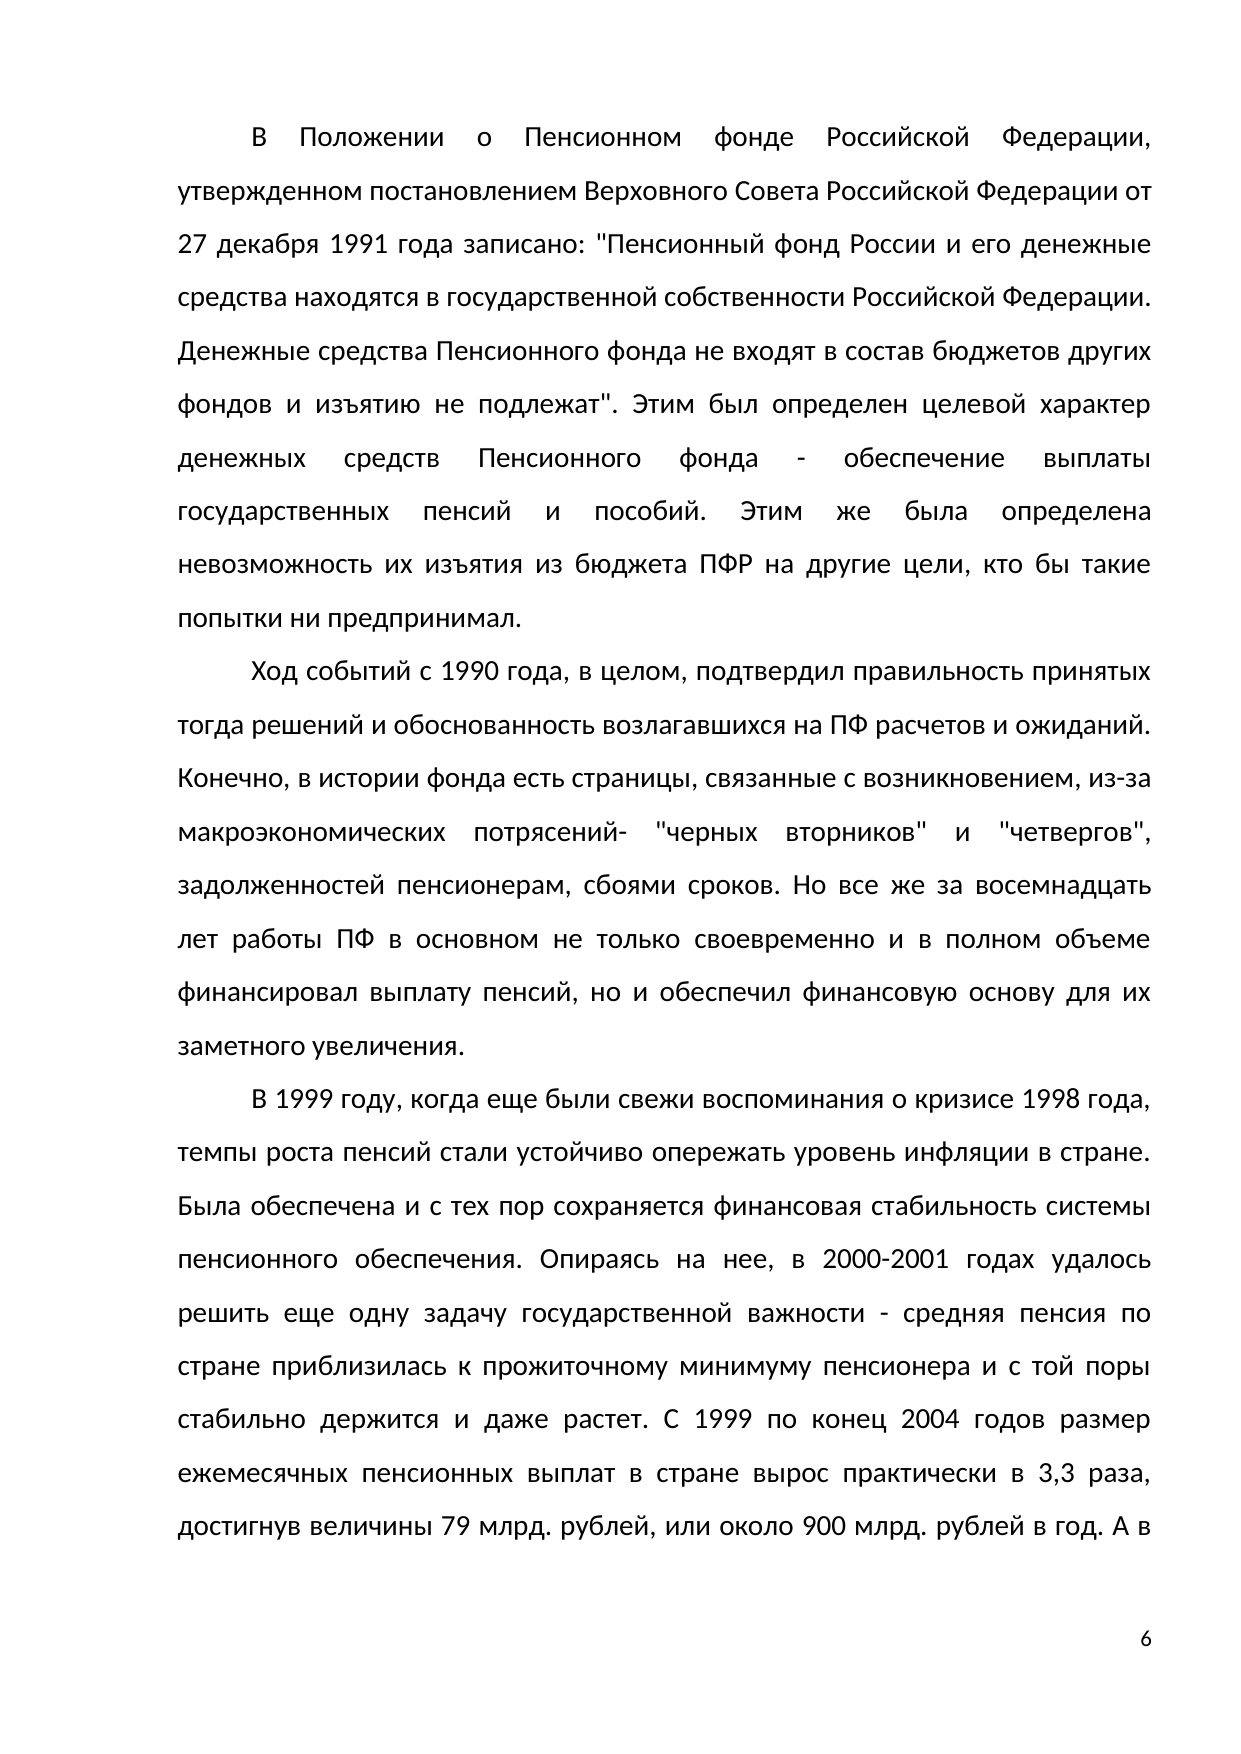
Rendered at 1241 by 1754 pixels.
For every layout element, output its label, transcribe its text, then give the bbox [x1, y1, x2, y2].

text В Положении о Пенсионном фонде Российской Федерации, утвержденном постановлением Верховного Совета Российской Федерации от 27 декабря 1991 года записано: "Пенсионный фонд России и его денежные средства находятся в государственной собственности Российской Федерации. Денежные средства Пенсионного фонда не входят в состав бюджетов других фондов и изъятию не подлежат". Этим был определен целевой характер денежных средств Пенсионного фонда - обеспечение выплаты государственных пенсий и пособий. Этим же была определена невозможность их изъятия из бюджета ПФР на другие цели, кто бы такие попытки ни предпринимал. [177, 118, 1152, 635]
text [177, 1080, 1152, 1543]
text Ход событий с 1990 года, в целом, подтвердил правильность принятых тогда решений и обоснованность возлагавшихся на ПФ расчетов и ожиданий. Конечно, в истории фонда есть страницы, связанные с возникновением, из-за макроэкономических потрясений- "черных вторников" и "четвергов", задолженностей пенсионерам, сбоями сроков. Но все же за восемнадцать лет работы ПФ в основном не только своевременно и в полном объеме финансировал выплату пенсий, но и обеспечил финансовую основу для их заметного увеличения. [177, 652, 1152, 1062]
